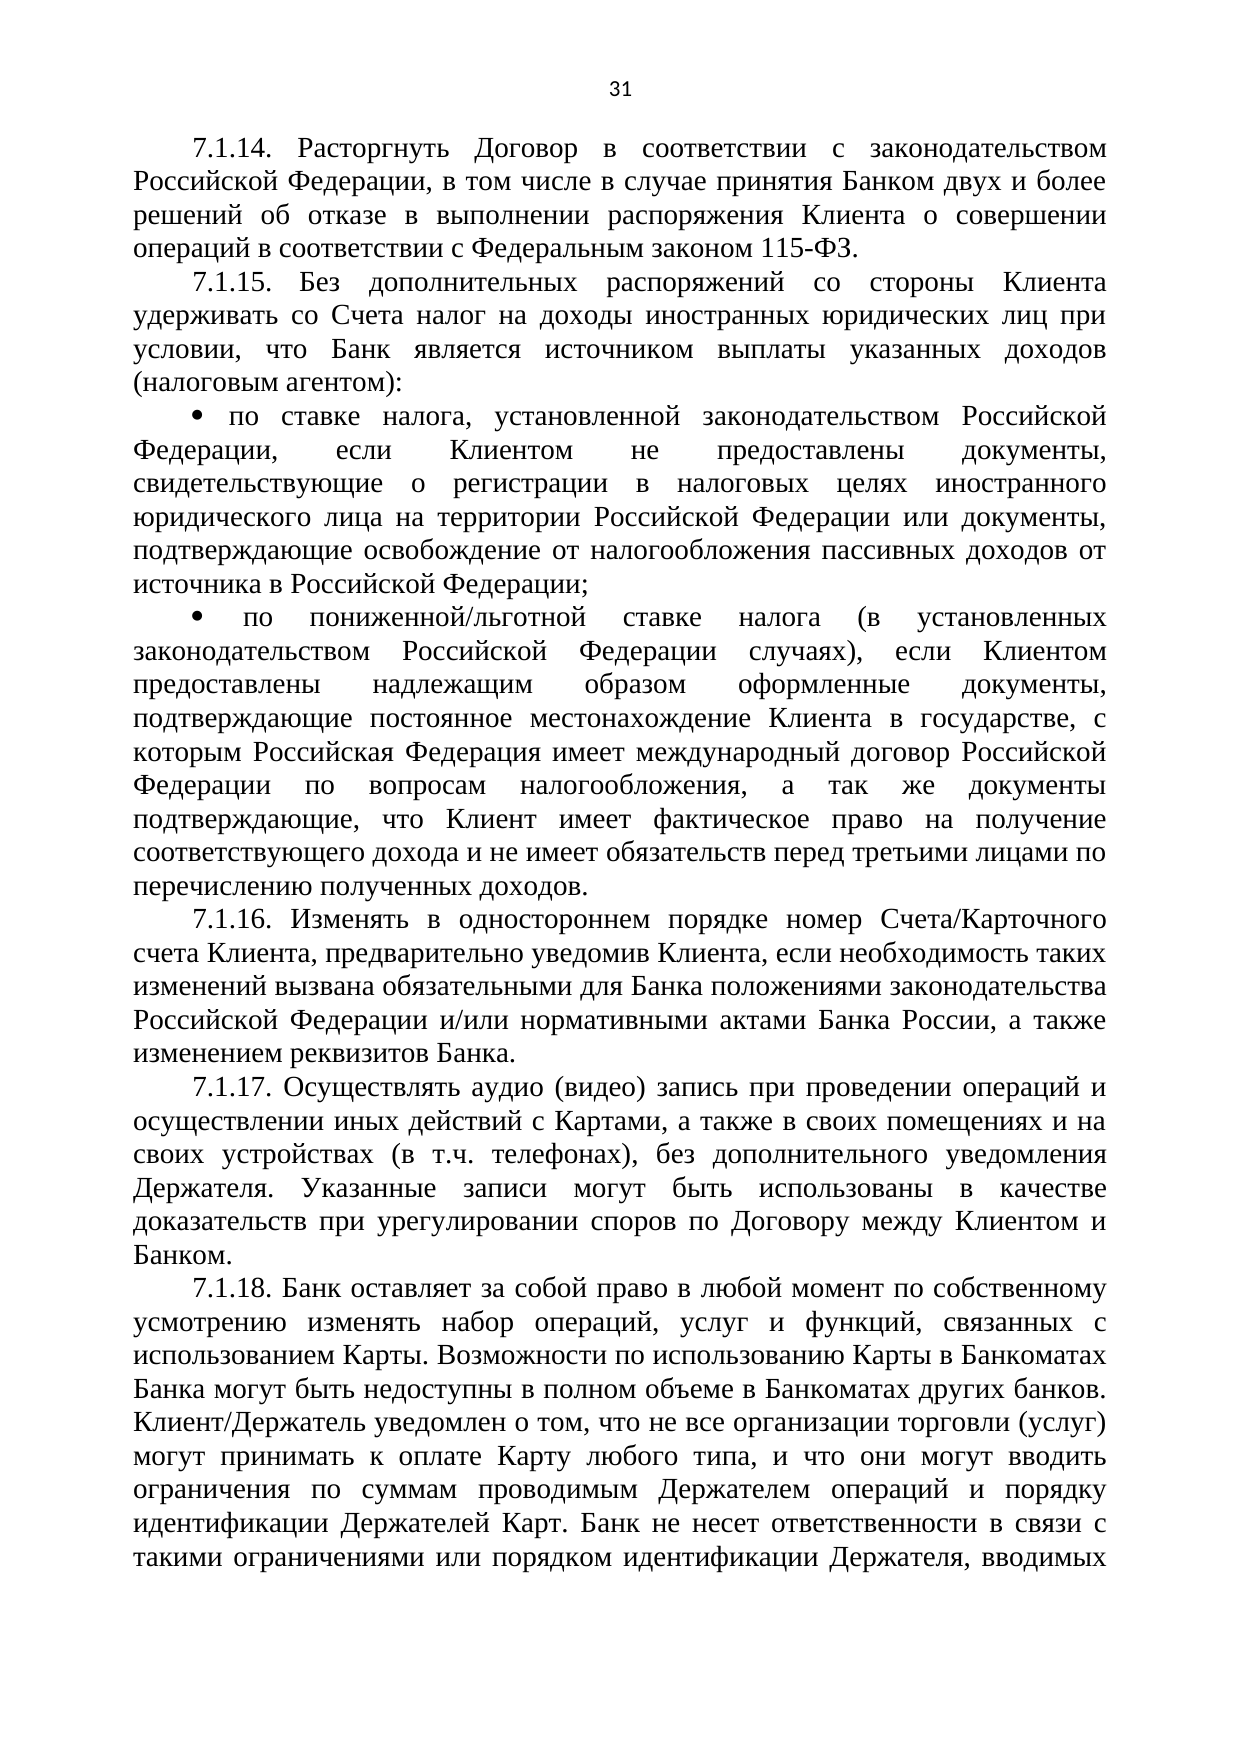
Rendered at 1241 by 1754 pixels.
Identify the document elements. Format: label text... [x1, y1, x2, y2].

text 7.1.14. Расторгнуть Договор в соответствии с законодательством Российской Федерации, в том числе в случае принятия Банком двух и более решений об отказе в выполнении распоряжения Клиента о совершении операций в соответствии с Федеральным законом 115-ФЗ. [133, 130, 1107, 264]
text 7.1.17. Осуществлять аудио (видео) запись при проведении операций и осуществлении иных действий с Картами, а также в своих помещениях и на своих устройствах (в т.ч. телефонах), без дополнительного уведомления Держателя. Указанные записи могут быть использованы в качестве доказательств при урегулировании споров по Договору между Клиентом и Банком. [133, 1069, 1107, 1270]
list по пониженной/льготной ставке налога (в установленных законодательством Российской Федерации случаях), если Клиентом предоставлены надлежащим образом оформленные документы, подтверждающие постоянное местонахождение Клиента в государстве, с которым Российская Федерация имеет международный договор Российской Федерации по вопросам налогообложения, а так же документы подтверждающие, что Клиент имеет фактическое право на получение соответствующего дохода и не имеет обязательств перед третьими лицами по перечислению полученных доходов. [133, 599, 1107, 901]
list по ставке налога, установленной законодательством Российской Федерации, если Клиентом не предоставлены документы, свидетельствующие о регистрации в налоговых целях иностранного юридического лица на территории Российской Федерации или документы, подтверждающие освобождение от налогообложения пассивных доходов от источника в Российской Федерации; [133, 398, 1107, 599]
text 7.1.16. Изменять в одностороннем порядке номер Счета/Карточного счета Клиента, предварительно уведомив Клиента, если необходимость таких изменений вызвана обязательными для Банка положениями законодательства Российской Федерации и/или нормативными актами Банка России, а также изменением реквизитов Банка. [133, 901, 1107, 1069]
text 7.1.15. Без дополнительных распоряжений со стороны Клиента удерживать со Счета налог на доходы иностранных юридических лиц при условии, что Банк является источником выплаты указанных доходов (налоговым агентом): [133, 264, 1107, 398]
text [133, 1270, 1107, 1572]
